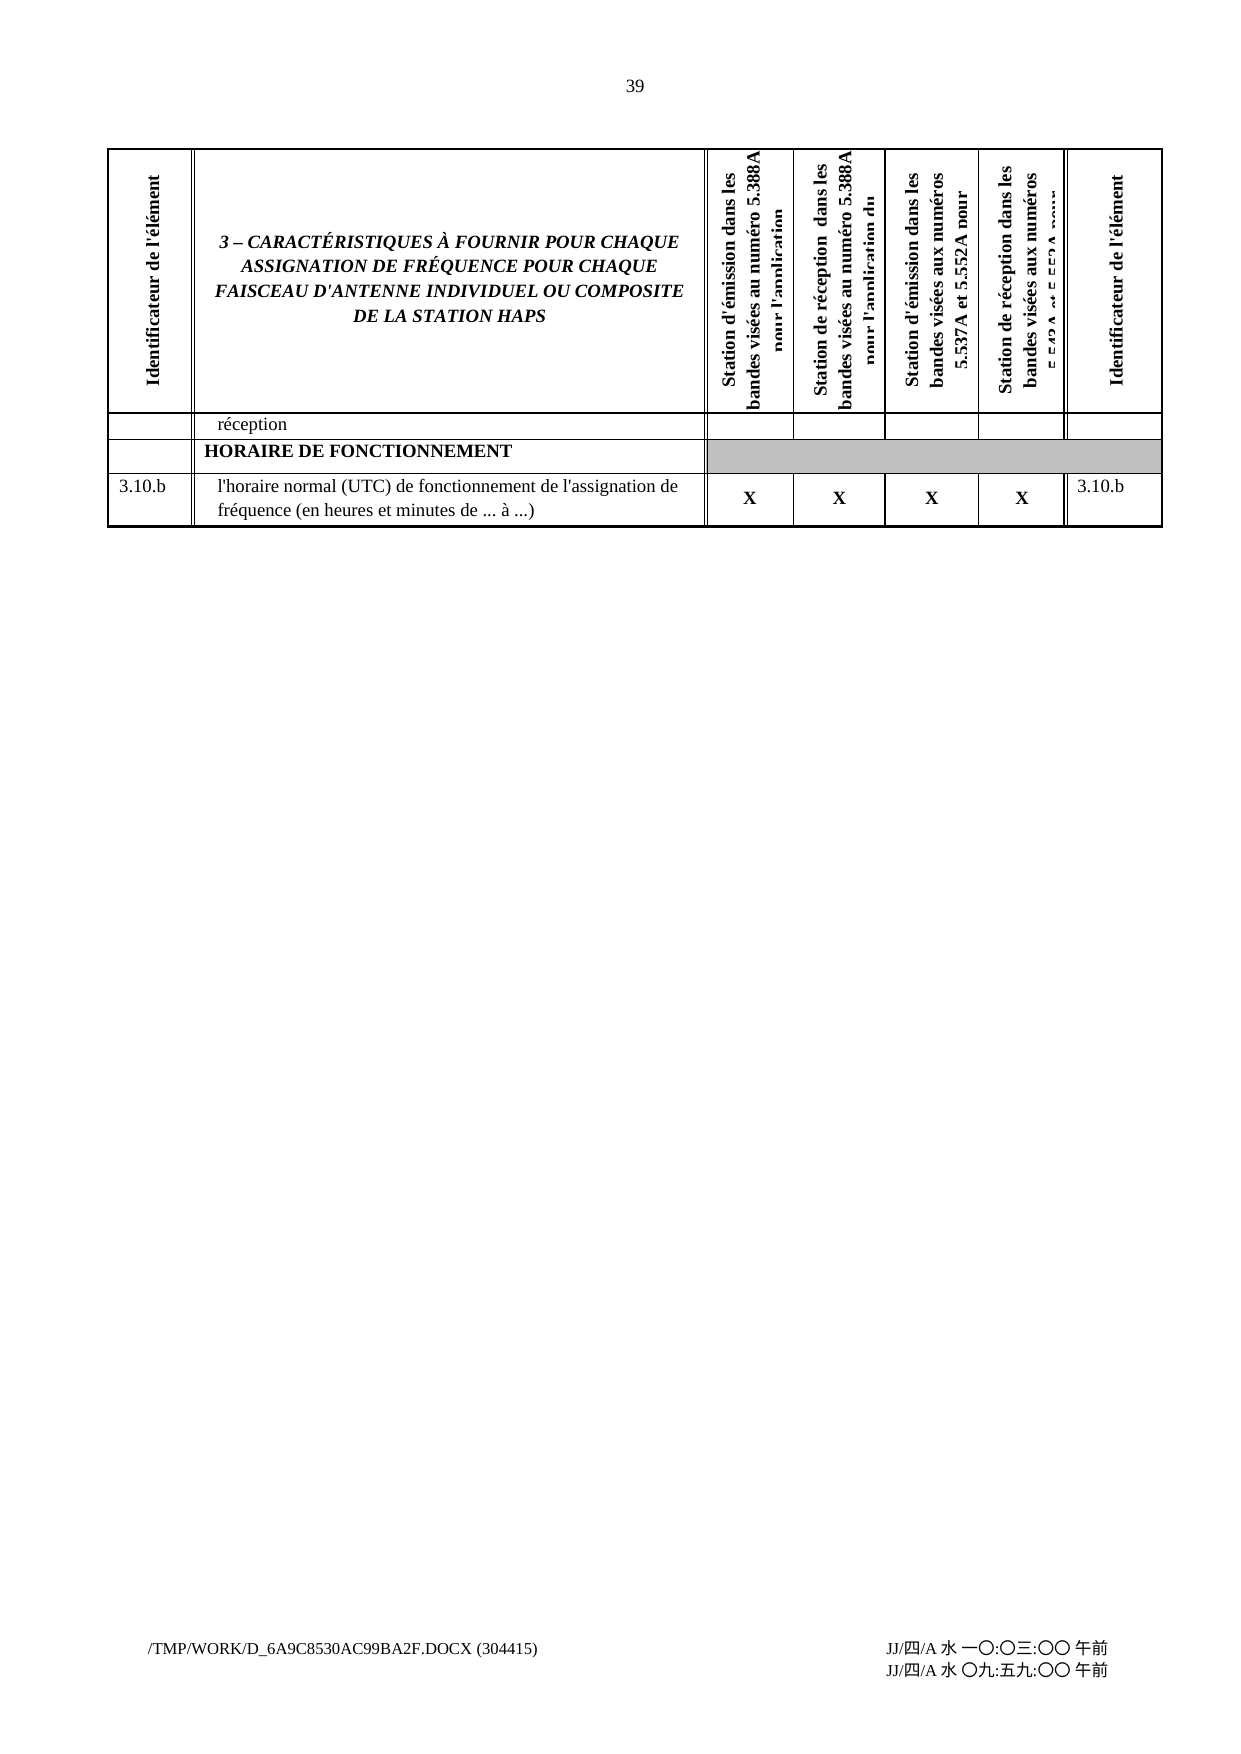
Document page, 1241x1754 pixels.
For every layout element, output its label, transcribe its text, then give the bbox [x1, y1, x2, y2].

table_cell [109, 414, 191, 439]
table_header Station de réception dans les bandes visées au numéro 5.388A pour l'application du numéro 11.9 [794, 150, 884, 412]
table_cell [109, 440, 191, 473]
table_header Station d'émission dans les bandes visées au numéro 5.388A pour l'application du numéro 11.2 [708, 150, 793, 412]
table_header Identificateur de l'élément [109, 150, 191, 412]
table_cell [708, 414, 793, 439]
table_header Station d'émission dans les bandes visées aux numéros 5.537A et 5.552A pour l'application du numéro 11.2 [886, 150, 978, 412]
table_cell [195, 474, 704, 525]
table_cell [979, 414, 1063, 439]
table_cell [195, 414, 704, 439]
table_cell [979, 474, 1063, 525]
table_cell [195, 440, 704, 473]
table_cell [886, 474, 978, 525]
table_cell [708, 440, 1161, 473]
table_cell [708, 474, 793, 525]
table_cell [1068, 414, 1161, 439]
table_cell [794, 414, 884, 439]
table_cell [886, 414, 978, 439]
table_header Identificateur de l'élément [1068, 150, 1161, 412]
table_header Station de réception dans les bandes visées aux numéros 5.543A et 5.552A pour l'application du numéro 11.9 [979, 150, 1063, 412]
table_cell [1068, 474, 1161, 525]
table_header 3 – CARACTÉRISTIQUES À FOURNIR POUR CHAQUE ASSIGNATION DE FRÉQUENCE POUR CHAQUE FAISCEAU D'ANTENNE INDIVIDUEL OU COMPOSITE DE LA STATION HAPS [195, 150, 704, 412]
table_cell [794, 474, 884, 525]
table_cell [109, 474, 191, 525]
